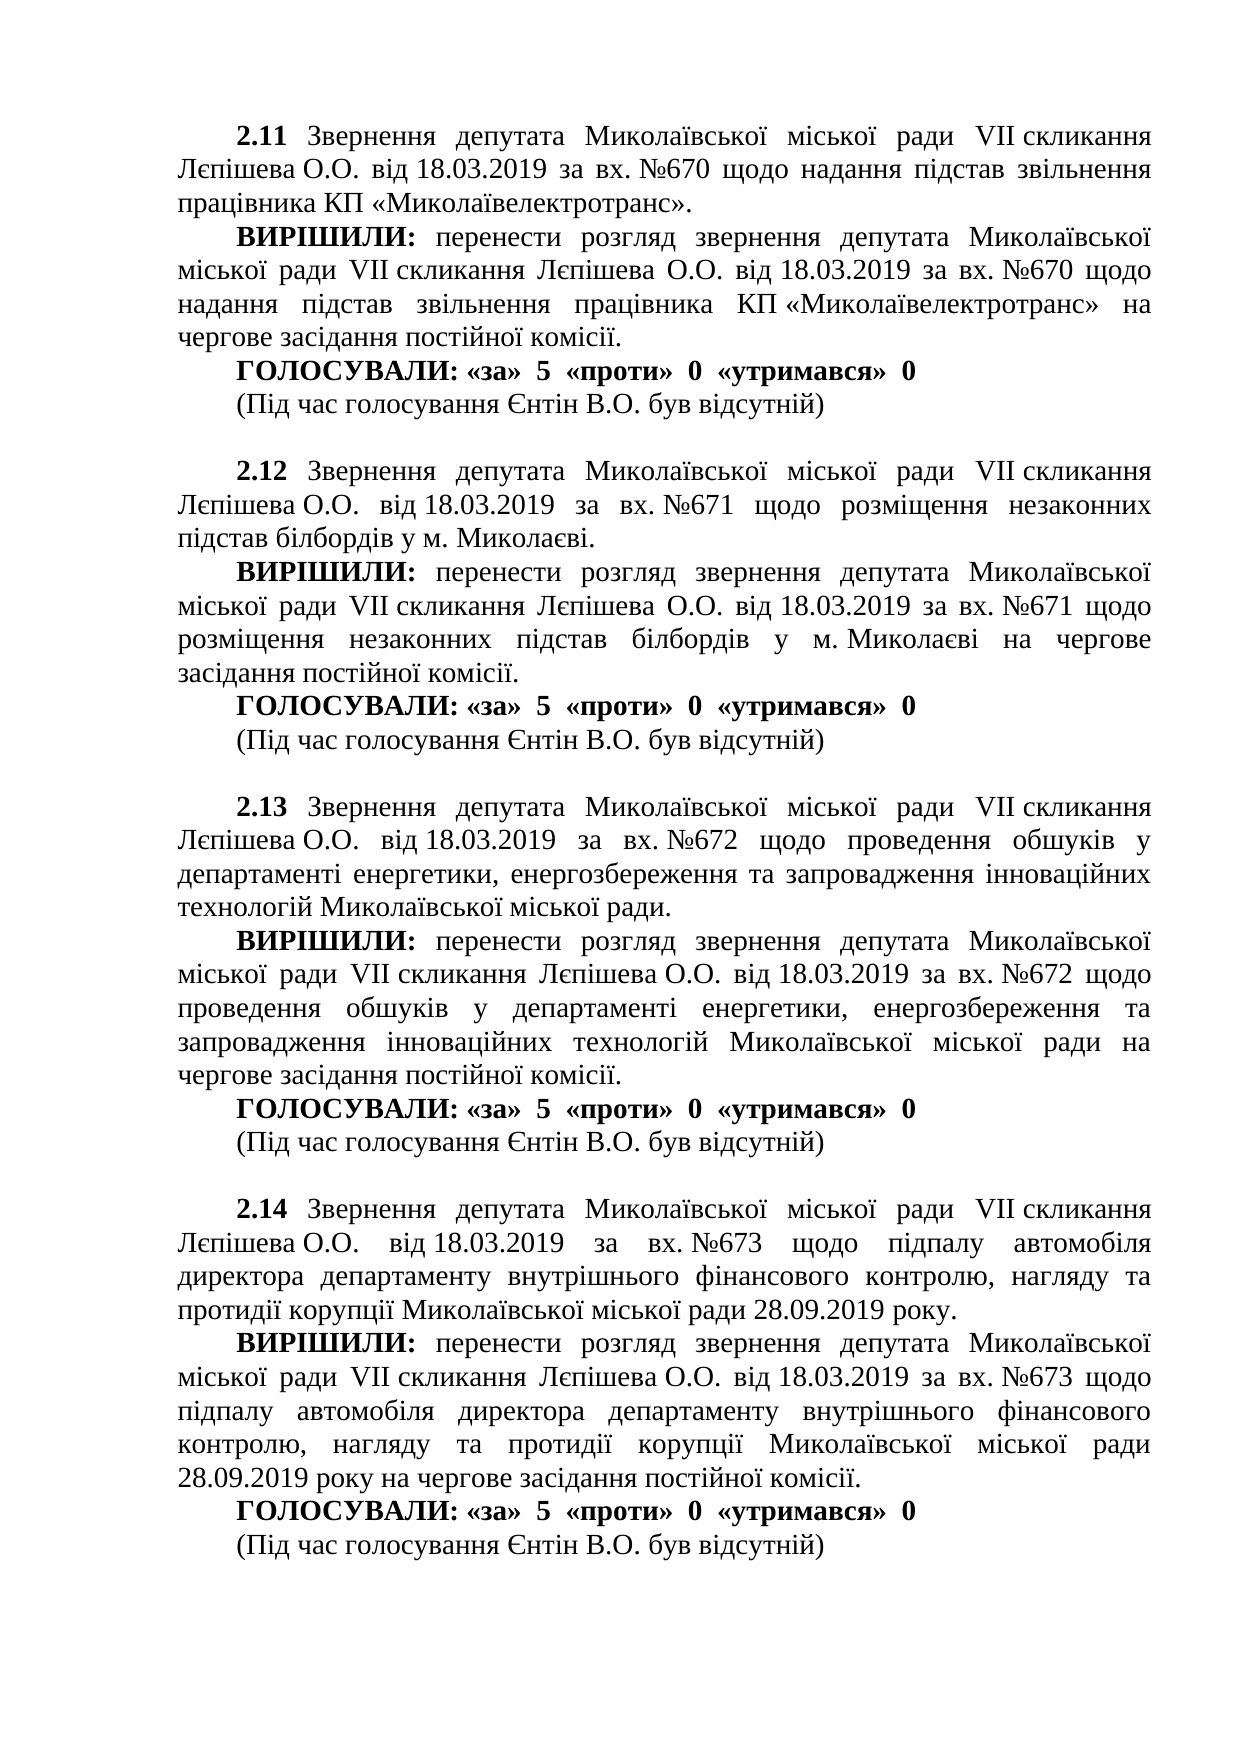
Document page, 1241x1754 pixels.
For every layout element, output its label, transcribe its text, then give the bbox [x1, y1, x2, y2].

text ГОЛОСУВАЛИ: «за» 5 «проти» 0 «утримався» 0 [177, 353, 1152, 386]
text ГОЛОСУВАЛИ: «за» 5 «проти» 0 «утримався» 0 [177, 1493, 1152, 1527]
text 2.12 Звернення депутата Миколаївської міської ради VII скликання Лєпішева О.О. від 18.03.2019 за вх. №671 щодо розміщення незаконних підстав білбордів у м. Миколаєві. [177, 453, 1152, 554]
text ВИРІШИЛИ: перенести розгляд звернення депутата Миколаївської міської ради VII скликання Лєпішева О.О. від 18.03.2019 за вх. №673 щодо підпалу автомобіля директора департаменту внутрішнього фінансового контролю, нагляду та протидії корупції Миколаївської міської ради 28.09.2019 року на чергове засідання постійної комісії. [177, 1326, 1152, 1493]
text 2.14 Звернення депутата Миколаївської міської ради VII скликання Лєпішева О.О. від 18.03.2019 за вх. №673 щодо підпалу автомобіля директора департаменту внутрішнього фінансового контролю, нагляду та протидії корупції Миколаївської міської ради 28.09.2019 року. [177, 1191, 1152, 1326]
text 2.13 Звернення депутата Миколаївської міської ради VII скликання Лєпішева О.О. від 18.03.2019 за вх. №672 щодо проведення обшуків у департаменті енергетики, енергозбереження та запровадження інноваційних технологій Миколаївської міської ради. [177, 789, 1152, 923]
text (Під час голосування Єнтін В.О. був відсутній) [177, 1527, 1152, 1560]
text 2.11 Звернення депутата Миколаївської міської ради VII скликання Лєпішева О.О. від 18.03.2019 за вх. №670 щодо надання підстав звільнення працівника КП «Миколаївелектротранс». [177, 118, 1152, 219]
text ГОЛОСУВАЛИ: «за» 5 «проти» 0 «утримався» 0 [177, 1091, 1152, 1124]
text (Під час голосування Єнтін В.О. був відсутній) [177, 386, 1152, 420]
text (Під час голосування Єнтін В.О. був відсутній) [177, 1124, 1152, 1158]
text ВИРІШИЛИ: перенести розгляд звернення депутата Миколаївської міської ради VII скликання Лєпішева О.О. від 18.03.2019 за вх. №670 щодо надання підстав звільнення працівника КП «Миколаївелектротранс» на чергове засідання постійної комісії. [177, 219, 1152, 353]
text ВИРІШИЛИ: перенести розгляд звернення депутата Миколаївської міської ради VII скликання Лєпішева О.О. від 18.03.2019 за вх. №672 щодо проведення обшуків у департаменті енергетики, енергозбереження та запровадження інноваційних технологій Миколаївської міської ради на чергове засідання постійної комісії. [177, 923, 1152, 1091]
text (Під час голосування Єнтін В.О. був відсутній) [177, 722, 1152, 755]
text ВИРІШИЛИ: перенести розгляд звернення депутата Миколаївської міської ради VII скликання Лєпішева О.О. від 18.03.2019 за вх. №671 щодо розміщення незаконних підстав білбордів у м. Миколаєві на чергове засідання постійної комісії. [177, 554, 1152, 688]
text ГОЛОСУВАЛИ: «за» 5 «проти» 0 «утримався» 0 [177, 688, 1152, 722]
